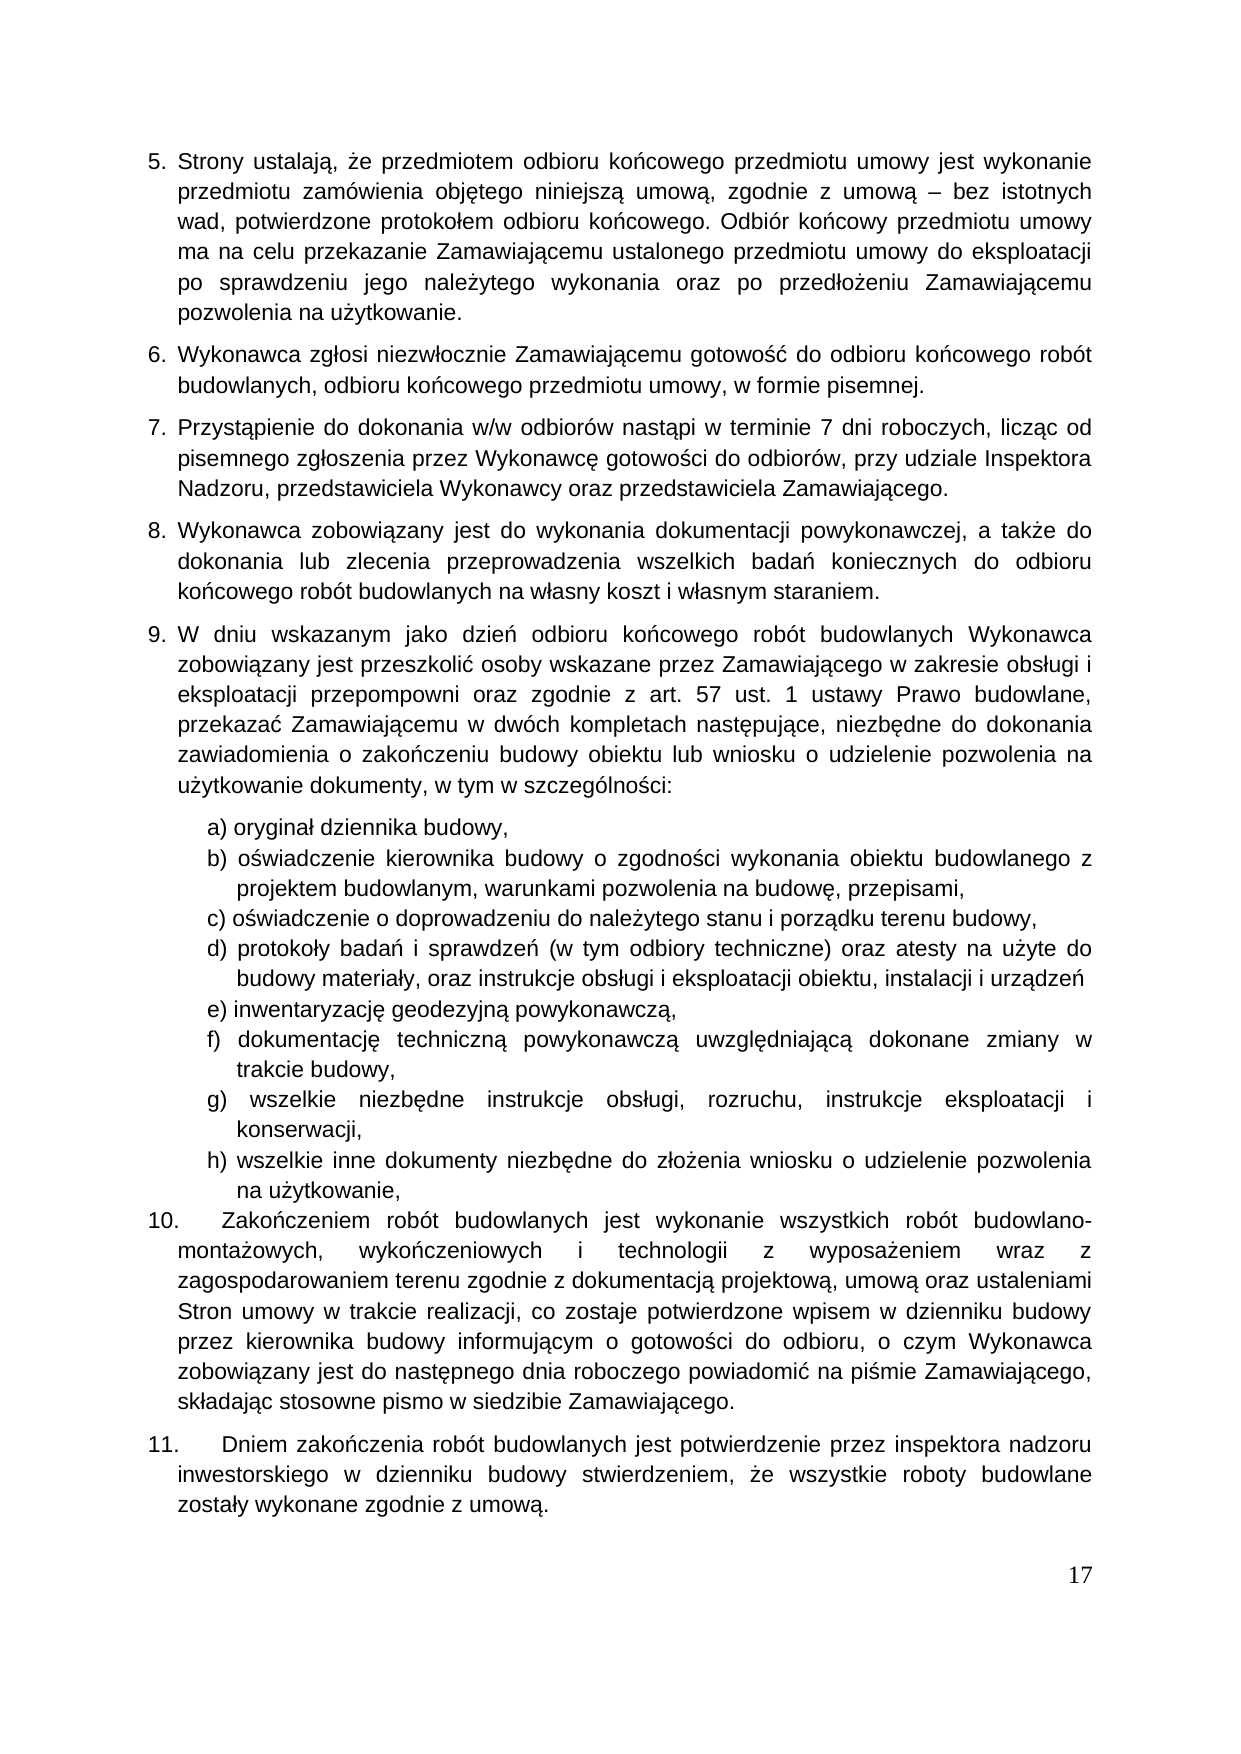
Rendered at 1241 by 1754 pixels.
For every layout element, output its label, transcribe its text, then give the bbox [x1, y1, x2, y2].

list Przystąpienie do dokonania w/w odbiorów nastąpi w terminie 7 dni roboczych, licząc od pisemnego zgłoszenia przez Wykonawcę gotowości do odbiorów, przy udziale Inspektora Nadzoru, przedstawiciela Wykonawcy oraz przedstawiciela Zamawiającego. [148, 414, 1092, 501]
list W dniu wskazanym jako dzień odbioru końcowego robót budowlanych Wykonawca zobowiązany jest przeszkolić osoby wskazane przez Zamawiającego w zakresie obsługi i eksploatacji przepompowni oraz zgodnie z art. 57 ust. 1 ustawy Prawo budowlane, przekazać Zamawiającemu w dwóch kompletach następujące, niezbędne do dokonania zawiadomienia o zakończeniu budowy obiektu lub wniosku o udzielenie pozwolenia na użytkowanie dokumenty, w tym w szczególności: [148, 621, 1092, 798]
list Zakończeniem robót budowlanych jest wykonanie wszystkich robót budowlano-montażowych, wykończeniowych i technologii z wyposażeniem wraz z zagospodarowaniem terenu zgodnie z dokumentacją projektową, umową oraz ustaleniami Stron umowy w trakcie realizacji, co zostaje potwierdzone wpisem w dzienniku budowy przez kierownika budowy informującym o gotowości do odbioru, o czym Wykonawca zobowiązany jest do następnego dnia roboczego powiadomić na piśmie Zamawiającego, składając stosowne pismo w siedzibie Zamawiającego. [148, 1207, 1092, 1415]
list a) oryginał dziennika budowy, [207, 814, 1092, 841]
list h) wszelkie inne dokumenty niezbędne do złożenia wniosku o udzielenie pozwolenia na użytkowanie, [207, 1147, 1092, 1203]
list e) inwentaryzację geodezyjną powykonawczą, [207, 996, 1092, 1022]
list b) oświadczenie kierownika budowy o zgodności wykonania obiektu budowlanego z projektem budowlanym, warunkami pozwolenia na budowę, przepisami, [207, 844, 1092, 901]
list Wykonawca zobowiązany jest do wykonania dokumentacji powykonawczej, a także do dokonania lub zlecenia przeprowadzenia wszelkich badań koniecznych do odbioru końcowego robót budowlanych na własny koszt i własnym staraniem. [148, 517, 1092, 604]
list g) wszelkie niezbędne instrukcje obsługi, rozruchu, instrukcje eksploatacji i konserwacji, [207, 1086, 1092, 1143]
list f) dokumentację techniczną powykonawczą uwzględniającą dokonane zmiany w trakcie budowy, [207, 1026, 1092, 1082]
list d) protokoły badań i sprawdzeń (w tym odbiory techniczne) oraz atesty na użyte do budowy materiały, oraz instrukcje obsługi i eksploatacji obiektu, instalacji i urządzeń [207, 935, 1092, 992]
list Dniem zakończenia robót budowlanych jest potwierdzenie przez inspektora nadzoru inwestorskiego w dzienniku budowy stwierdzeniem, że wszystkie roboty budowlane zostały wykonane zgodnie z umową. [148, 1431, 1092, 1518]
list Wykonawca zgłosi niezwłocznie Zamawiającemu gotowość do odbioru końcowego robót budowlanych, odbioru końcowego przedmiotu umowy, w formie pisemnej. [148, 341, 1092, 398]
list c) oświadczenie o doprowadzeniu do należytego stanu i porządku terenu budowy, [207, 905, 1092, 931]
list Strony ustalają, że przedmiotem odbioru końcowego przedmiotu umowy jest wykonanie przedmiotu zamówienia objętego niniejszą umową, zgodnie z umową – bez istotnych wad, potwierdzone protokołem odbioru końcowego. Odbiór końcowy przedmiotu umowy ma na celu przekazanie Zamawiającemu ustalonego przedmiotu umowy do eksploatacji po sprawdzeniu jego należytego wykonania oraz po przedłożeniu Zamawiającemu pozwolenia na użytkowanie. [148, 148, 1092, 325]
